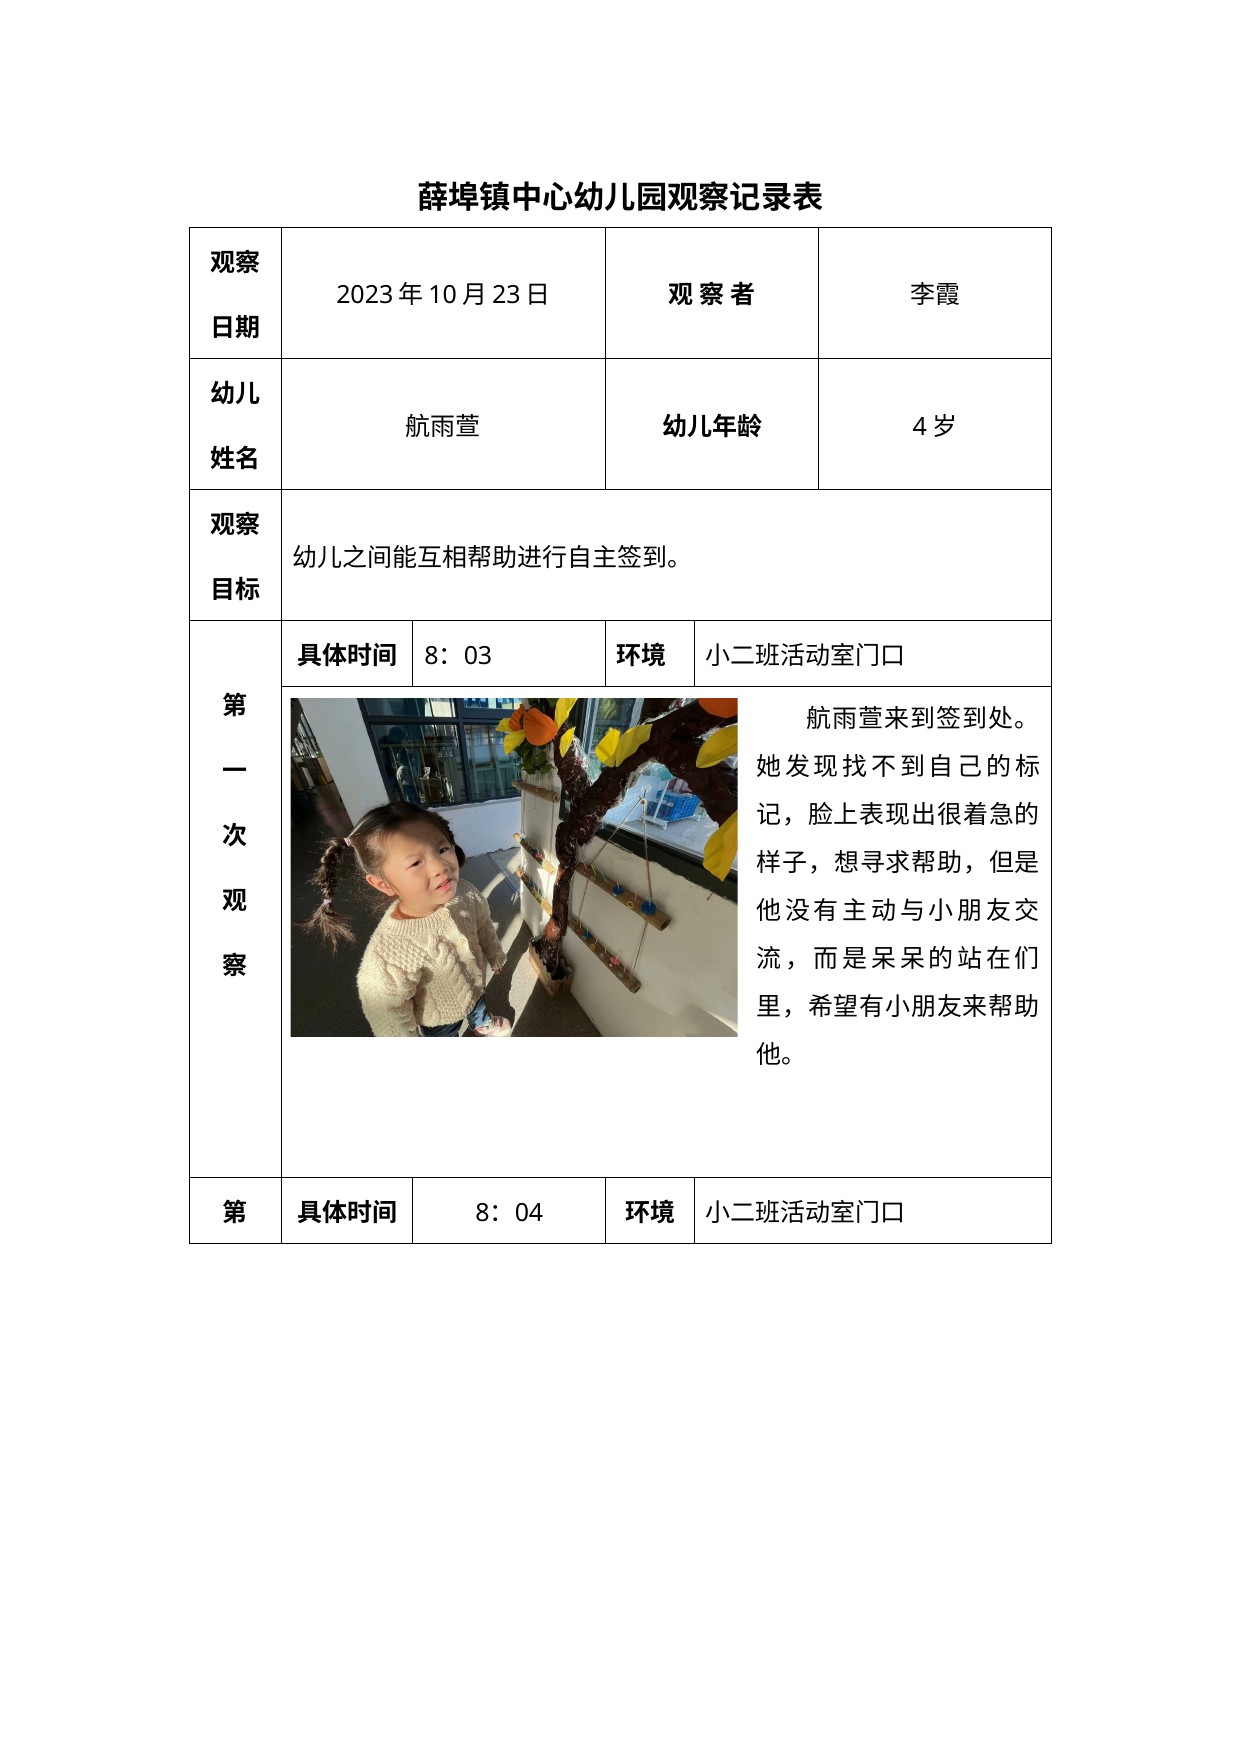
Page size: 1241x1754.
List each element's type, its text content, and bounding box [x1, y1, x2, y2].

picture [290, 698, 738, 1037]
table_cell 小二班活动室门口 [695, 1178, 1051, 1243]
table_header 观 察 者 [606, 228, 818, 358]
table_cell 具体时间 [282, 621, 412, 686]
table_cell 幼儿之间能互相帮助进行自主签到。 [282, 490, 1051, 620]
text 薛埠镇中心幼儿园观察记录表 [187, 162, 1053, 227]
table_cell 第 二 次 观 察 [190, 1178, 281, 1243]
table_cell 航雨萱来到签到处。她发现找不到自己的标记，脸上表现出很着急的样子，想寻求帮助，但是他没有主动与小朋友交流，而是呆呆的站在们里，希望有小朋友来帮助他。 [282, 687, 1051, 1177]
table_cell 航雨萱 [282, 359, 605, 489]
table_cell 小二班活动室门口 [695, 621, 1051, 686]
table_cell 环境 [606, 1178, 694, 1243]
table_header 李霞 [819, 228, 1051, 358]
table_cell 观察目标 [190, 490, 281, 620]
table_cell 幼儿姓名 [190, 359, 281, 489]
table_cell 具体时间 [282, 1178, 412, 1243]
table_header 2023年10月23日 [282, 228, 605, 358]
table_cell 第 一 次 观 察 [190, 621, 281, 1177]
table_header 观察日期 [190, 228, 281, 358]
table_cell 8：04 [413, 1178, 605, 1243]
table_cell 8：03 [413, 621, 605, 686]
table_cell 幼儿年龄 [606, 359, 818, 489]
table_cell 4岁 [819, 359, 1051, 489]
table_cell 环境 [606, 621, 694, 686]
